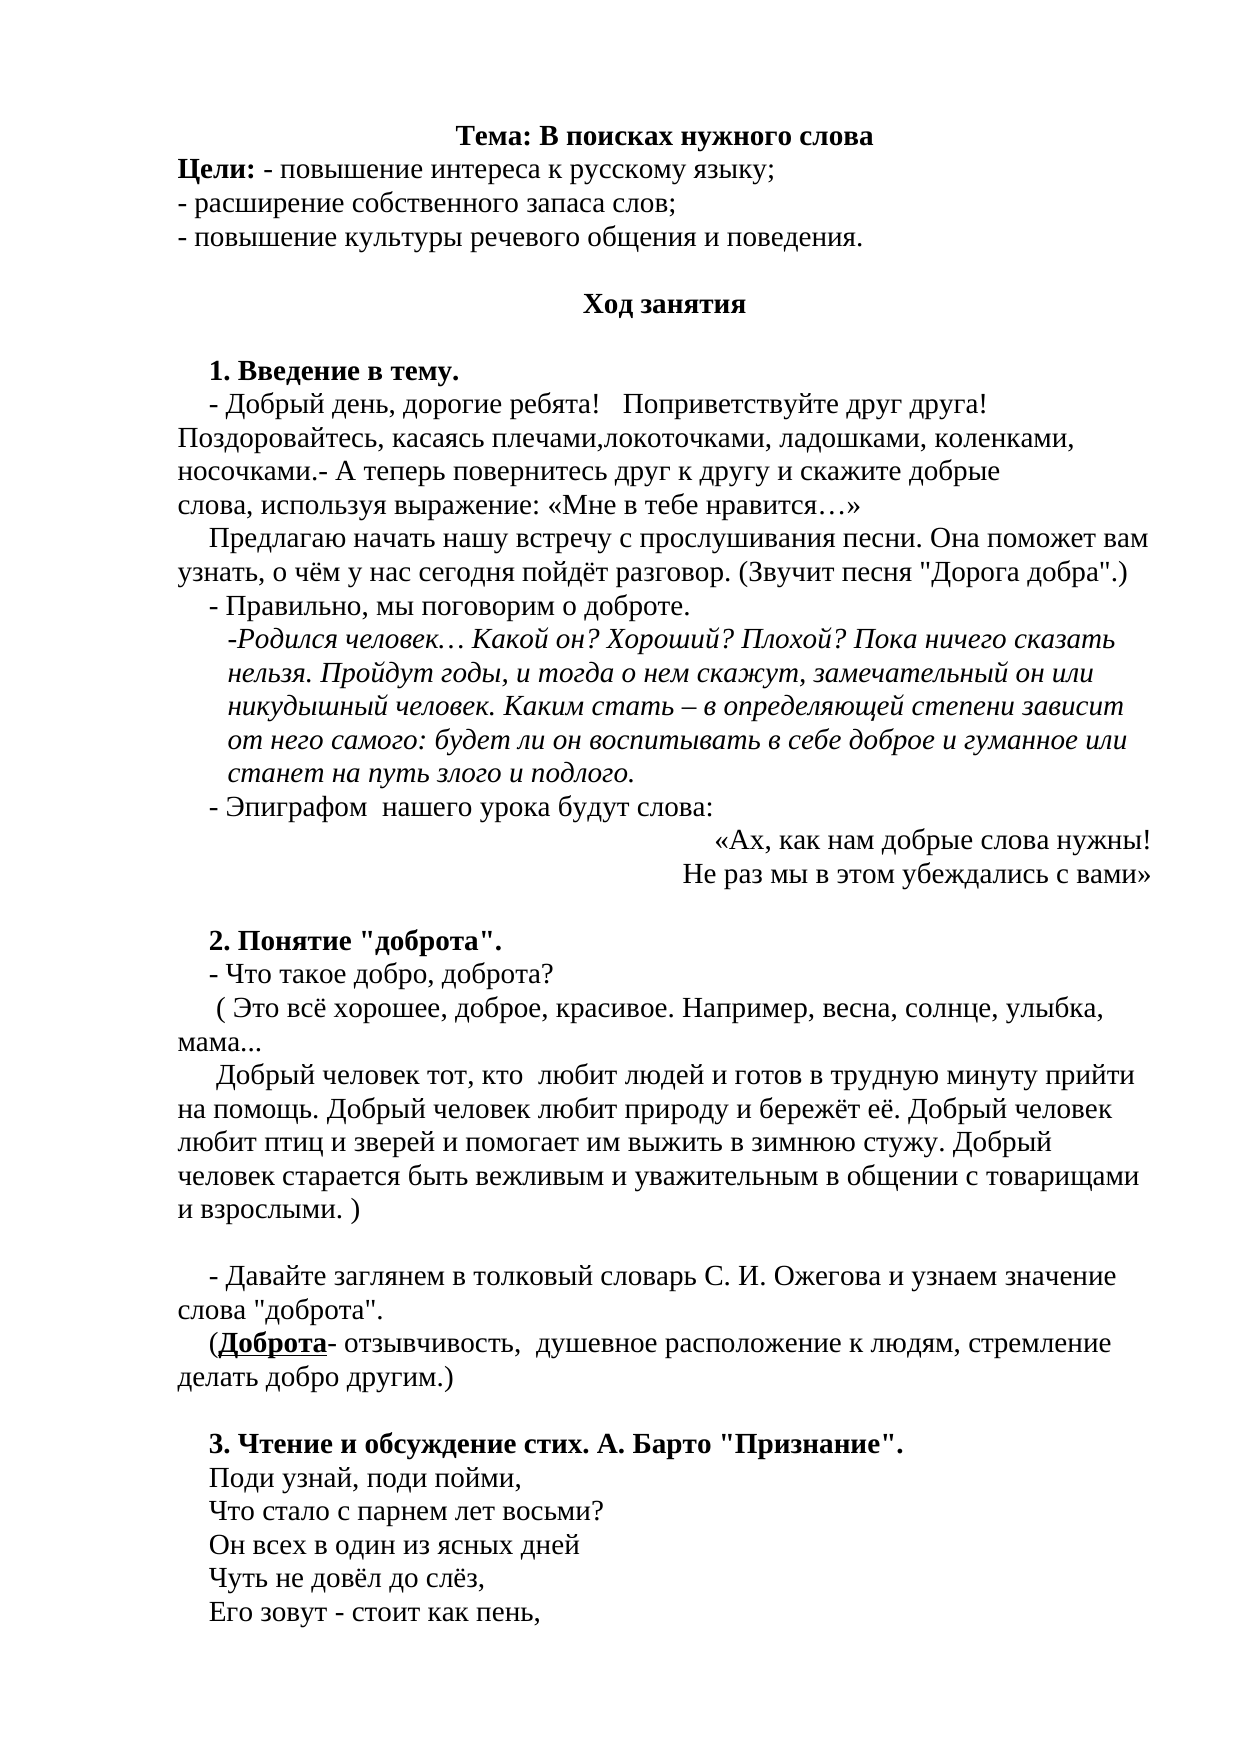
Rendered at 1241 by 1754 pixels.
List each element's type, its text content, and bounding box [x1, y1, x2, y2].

text Его зовут - стоит как пень, [177, 1594, 1152, 1627]
text - Правильно, мы поговорим о доброте. [177, 588, 1152, 621]
text Предлагаю начать нашу встречу с прослушивания песни. Она поможет вам узнать, о чём у нас сегодня пойдёт разговор. (Звучит песня "Дорога добра".) [177, 521, 1152, 588]
text Тема: В поисках нужного слова [177, 118, 1152, 152]
text Не раз мы в этом убеждались с вами» [177, 856, 1152, 889]
text -Родился человек… Какой он? Хороший? Плохой? Пока ничего сказать [227, 621, 1152, 655]
text - расширение собственного запаса слов; [177, 185, 1152, 219]
text от него самого: будет ли он воспитывать в себе доброе и гуманное или [227, 722, 1152, 755]
text - Давайте заглянем в толковый словарь С. И. Ожегова и узнаем значение слова "доброта". [177, 1258, 1152, 1326]
text - Что такое добро, доброта? [177, 957, 1152, 990]
text Что стало с парнем лет восьми? [177, 1493, 1152, 1527]
text Цели: - повышение интереса к русскому языку; [177, 152, 1152, 185]
text - Эпиграфом нашего урока будут слова: [177, 789, 1152, 822]
text «Ах, как нам добрые слова нужны! [177, 822, 1152, 856]
text 2. Понятие "доброта". [177, 923, 1152, 957]
text Поди узнай, поди пойми, [177, 1460, 1152, 1493]
text 3. Чтение и обсуждение стих. А. Барто "Признание". [177, 1426, 1152, 1460]
text станет на путь злого и подлого. [227, 755, 1152, 789]
text Ход занятия [177, 286, 1152, 319]
text никудышный человек. Каким стать – в определяющей степени зависит [227, 688, 1152, 722]
text нельзя. Пройдут годы, и тогда о нем скажут, замечательный он или [227, 655, 1152, 688]
text Добрый человек тот, кто любит людей и готов в трудную минуту прийти на помощь. Добрый человек любит природу и бережёт её. Добрый человек любит птиц и зверей и помогает им выжить в зимнюю стужу. Добрый человек старается быть вежливым и уважительным в общении с товарищами и взрослыми. ) [177, 1057, 1152, 1225]
text 1. Введение в тему. [177, 353, 1152, 386]
text (Доброта- отзывчивость, душевное расположение к людям, стремление делать добро другим.) [177, 1326, 1152, 1393]
text Чуть не довёл до слёз, [177, 1560, 1152, 1594]
text Он всех в один из ясных дней [177, 1527, 1152, 1560]
text - Добрый день, дорогие ребята! Поприветствуйте друг друга! Поздоровайтесь, касаясь плечами,локоточками, ладошками, коленками, носочками.- А теперь повернитесь друг к другу и скажите добрые слова, используя выражение: «Мне в тебе нравится…» [177, 386, 1152, 521]
text - повышение культуры речевого общения и поведения. [177, 219, 1152, 252]
text ( Это всё хорошее, доброе, красивое. Например, весна, солнце, улыбка, мама... [177, 990, 1152, 1057]
